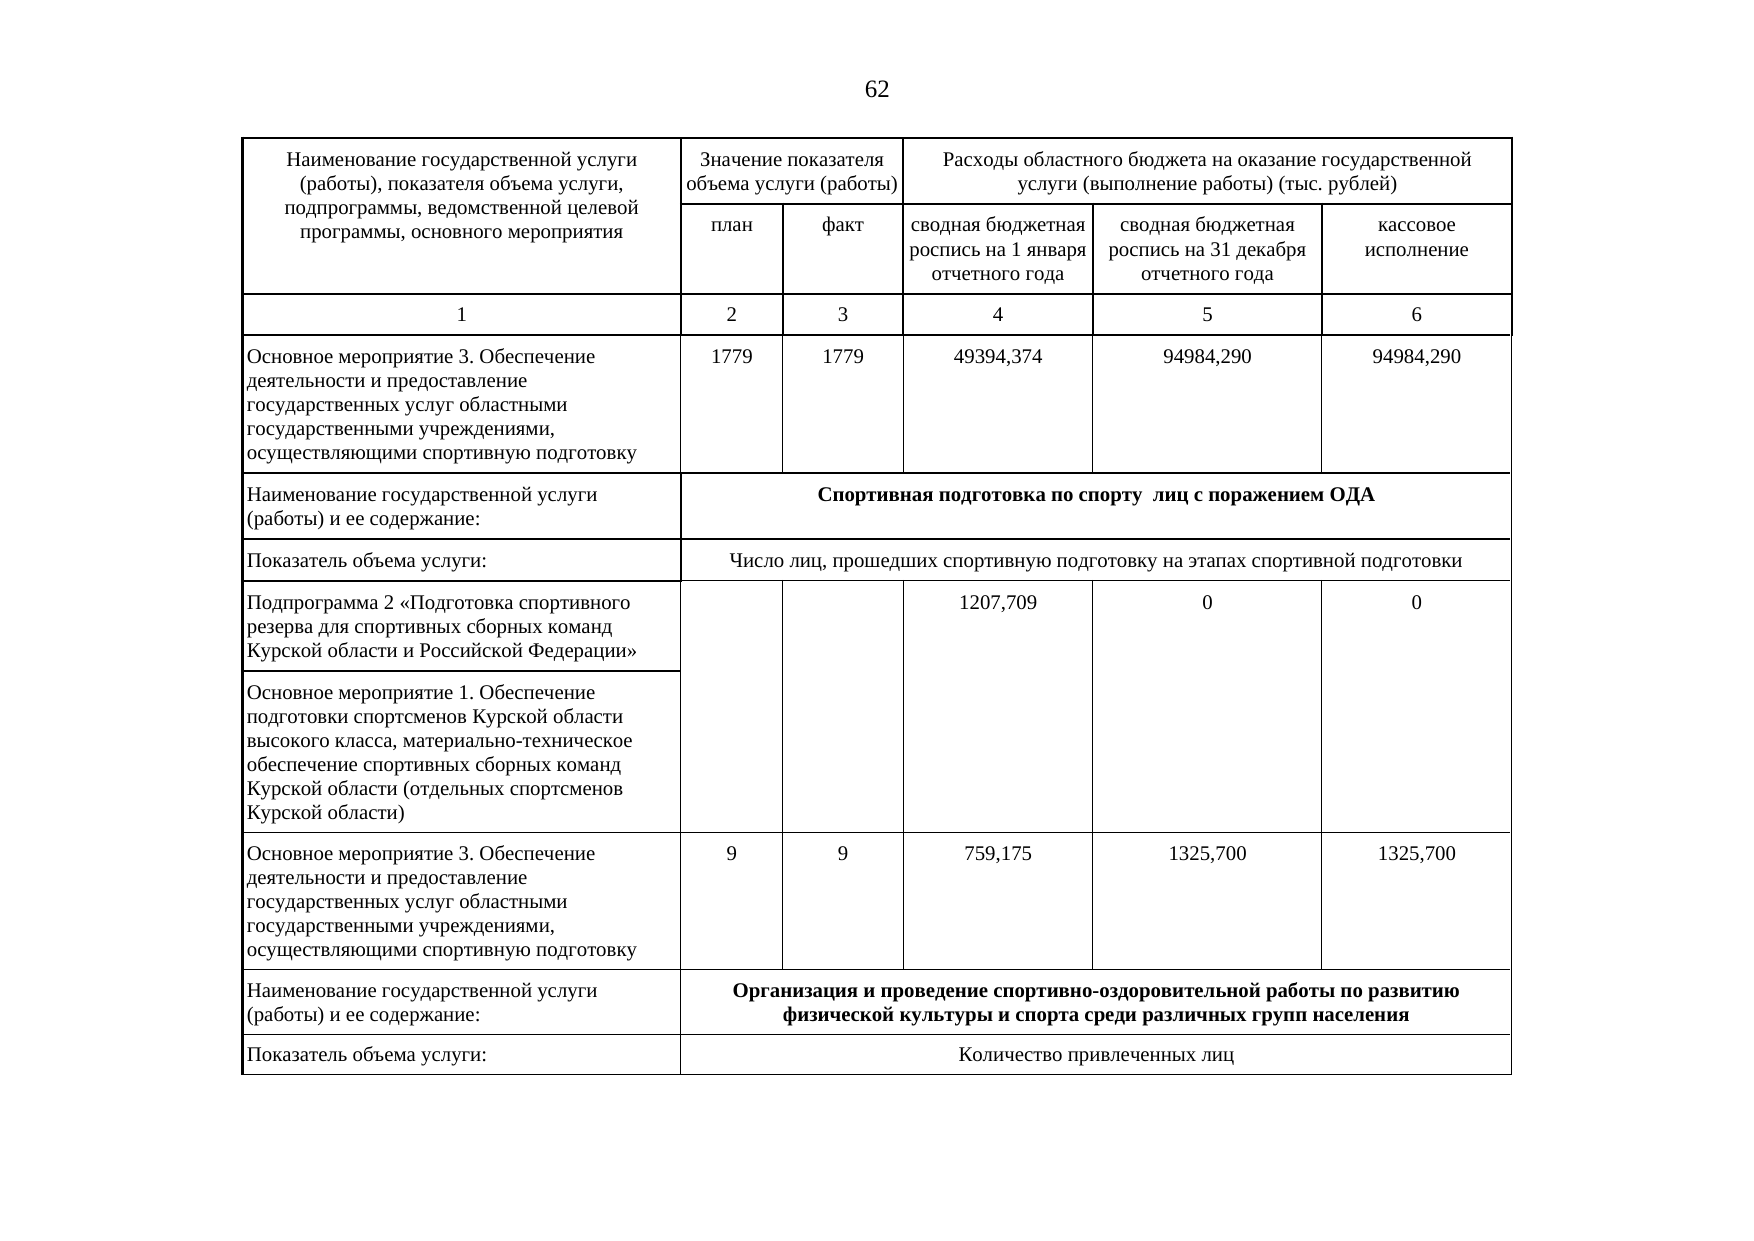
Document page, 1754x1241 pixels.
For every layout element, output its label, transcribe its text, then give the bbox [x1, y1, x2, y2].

table_cell Количество привлеченных лиц [681, 1034, 1511, 1074]
table_cell кассовое исполнение [1323, 205, 1511, 292]
table_cell 94984,290 [1322, 334, 1511, 472]
table_cell 1325,700 [1093, 833, 1321, 969]
table_cell Основное мероприятие 3. Обеспечение деятельности и предоставление государственных услуг областными государственными учреждениями, осуществляющими спортивную подготовку [244, 336, 680, 472]
table_cell 759,175 [904, 833, 1092, 969]
table_cell 1779 [783, 336, 903, 472]
table_cell 3 [784, 295, 902, 334]
table_cell 1325,700 [1322, 832, 1511, 969]
table_cell Наименование государственной услуги (работы) и ее содержание: [244, 474, 680, 538]
table_cell 1779 [681, 336, 782, 472]
table_cell Показатель объема услуги: [244, 1035, 680, 1074]
table_cell 5 [1094, 295, 1321, 334]
table_cell 9 [681, 833, 782, 969]
table_cell Спортивная подготовка по спорту лиц с поражением ОДА [682, 472, 1511, 538]
table_cell 1207,709 [904, 581, 1092, 832]
table_cell Организация и проведение спортивно-оздоровительной работы по развитию физической культуры и спорта среди различных групп населения [681, 969, 1511, 1033]
table_cell 94984,290 [1093, 336, 1321, 472]
table_cell 9 [783, 833, 903, 969]
table_cell Наименование государственной услуги (работы) и ее содержание: [244, 970, 680, 1033]
table_cell 6 [1323, 295, 1511, 334]
table_cell Основное мероприятие 1. Обеспечение подготовки спортсменов Курской области высокого класса, материально-техническое обеспечение спортивных сборных команд Курской области (отдельных спортсменов Курской области) [244, 672, 680, 832]
table_cell Основное мероприятие 3. Обеспечение деятельности и предоставление государственных услуг областными государственными учреждениями, осуществляющими спортивную подготовку [244, 833, 680, 969]
table_cell 0 [1093, 581, 1321, 832]
table_cell 4 [904, 295, 1092, 334]
table_cell [681, 581, 782, 832]
table_cell [783, 581, 903, 832]
table_cell Подпрограмма 2 «Подготовка спортивного резерва для спортивных сборных команд Курской области и Российской Федерации» [244, 582, 680, 670]
table_header Наименование государственной услуги (работы), показателя объема услуги, подпрограммы, ведомственной целевой программы, основного мероприятия [244, 139, 680, 292]
table_cell план [682, 205, 782, 292]
table_cell 2 [682, 295, 782, 334]
table_cell 1 [244, 295, 680, 334]
table_cell 0 [1322, 580, 1511, 832]
table_header Расходы областного бюджета на оказание государственной услуги (выполнение работы) (тыс. рублей) [904, 139, 1511, 202]
table_cell Число лиц, прошедших спортивную подготовку на этапах спортивной подготовки [682, 538, 1511, 580]
table_cell сводная бюджетная роспись на 31 декабря отчетного года [1094, 205, 1321, 292]
table_cell сводная бюджетная роспись на 1 января отчетного года [904, 205, 1092, 292]
table_cell Показатель объема услуги: [244, 540, 680, 580]
table_cell 49394,374 [904, 336, 1092, 472]
table_cell факт [784, 205, 902, 292]
table_header Значение показателя объема услуги (работы) [682, 139, 902, 202]
